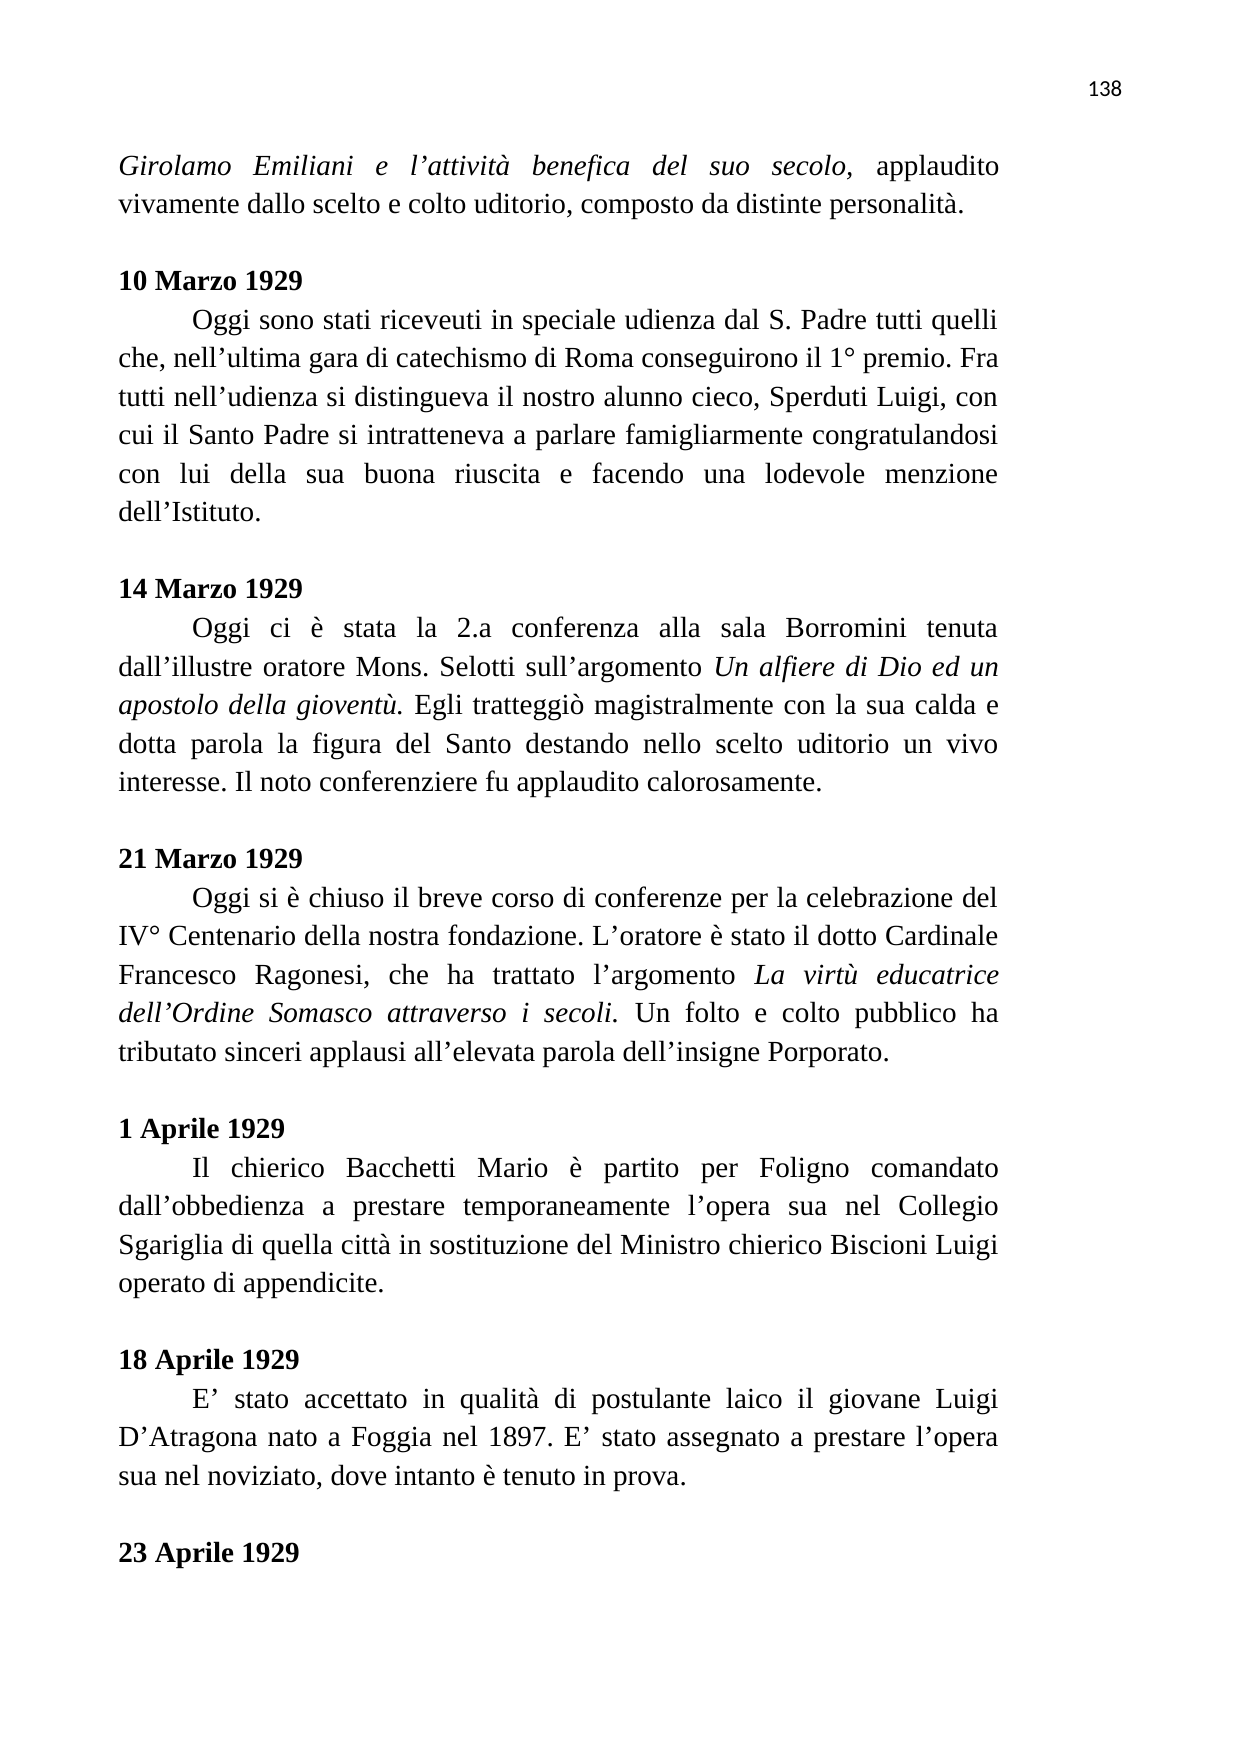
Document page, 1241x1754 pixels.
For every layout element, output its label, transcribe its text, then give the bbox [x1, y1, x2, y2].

text Oggi sono stati riceveuti in speciale udienza dal S. Padre tutti quelli che, nell’ultima gara di catechismo di Roma conseguirono il 1° premio. Fra tutti nell’udienza si distingueva il nostro alunno cieco, Sperduti Luigi, con cui il Santo Padre si intratteneva a parlare famigliarmente congratulandosi con lui della sua buona riuscita e facendo una lodevole menzione dell’Istituto. [118, 302, 999, 528]
text E’ stato accettato in qualità di postulante laico il giovane Luigi D’Atragona nato a Foggia nel 1897. E’ stato assegnato a prestare l’opera sua nel noviziato, dove intanto è tenuto in prova. [118, 1381, 999, 1492]
text 1 Aprile 1929 [118, 1111, 999, 1145]
text 23 Aprile 1929 [118, 1535, 999, 1569]
text Oggi ci è stata la 2.a conferenza alla sala Borromini tenuta dall’illustre oratore Mons. Selotti sull’argomento Un alfiere di Dio ed un apostolo della gioventù. Egli tratteggiò magistralmente con la sua calda e dotta parola la figura del Santo destando nello scelto uditorio un vivo interesse. Il noto conferenziere fu applaudito calorosamente. [118, 610, 999, 798]
text 14 Marzo 1929 [118, 572, 999, 605]
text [118, 148, 999, 220]
text 21 Marzo 1929 [118, 841, 999, 875]
text Il chierico Bacchetti Mario è partito per Foligno comandato dall’obbedienza a prestare temporaneamente l’opera sua nel Collegio Sgariglia di quella città in sostituzione del Ministro chierico Biscioni Luigi operato di appendicite. [118, 1150, 999, 1299]
text Oggi si è chiuso il breve corso di conferenze per la celebrazione del IV° Centenario della nostra fondazione. L’oratore è stato il dotto Cardinale Francesco Ragonesi, che ha trattato l’argomento La virtù educatrice dell’Ordine Somasco attraverso i secoli. Un folto e colto pubblico ha tributato sinceri applausi all’elevata parola dell’insigne Porporato. [118, 880, 999, 1068]
text 18 Aprile 1929 [118, 1342, 999, 1376]
text 10 Marzo 1929 [118, 263, 999, 297]
